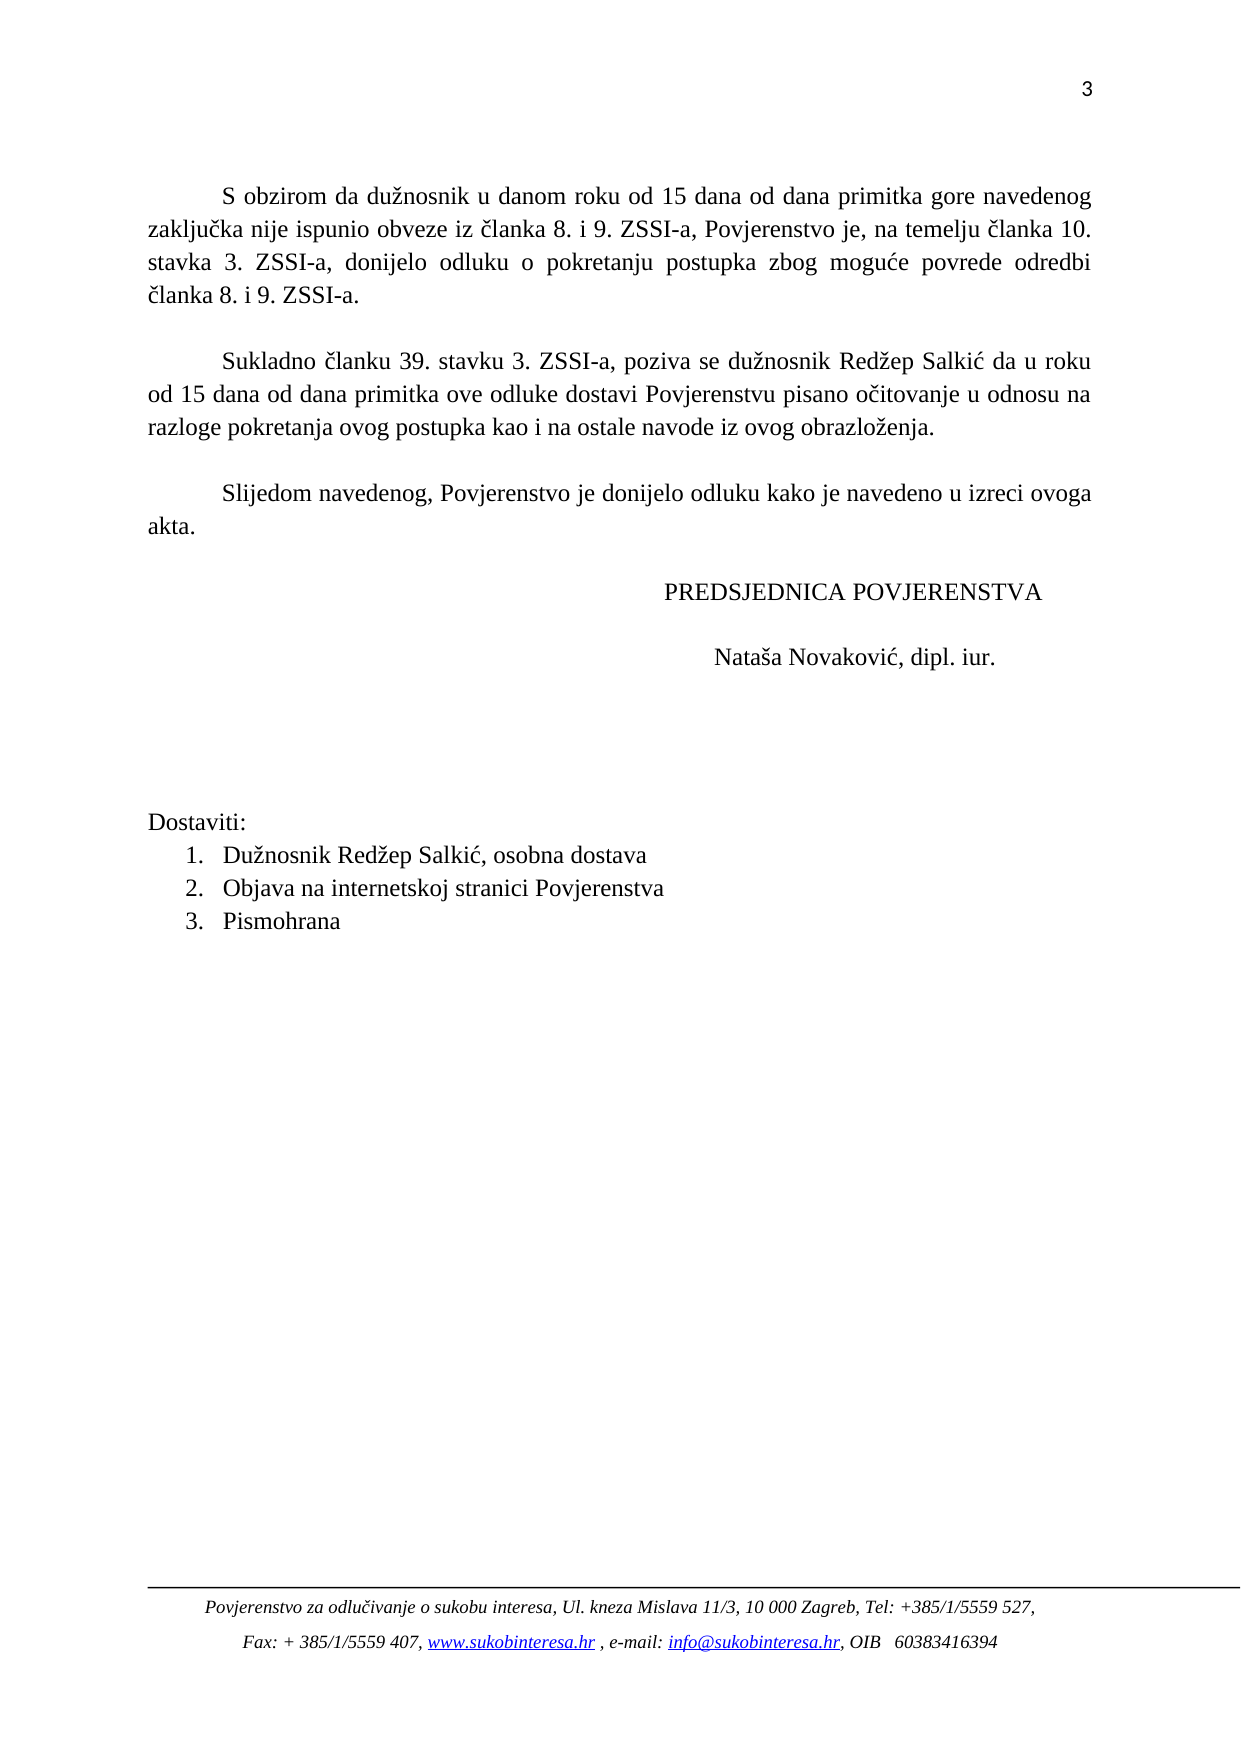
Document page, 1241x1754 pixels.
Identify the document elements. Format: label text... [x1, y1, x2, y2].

list Objava na internetskoj stranici Povjerenstva [185, 873, 1092, 902]
text Sukladno članku 39. stavku 3. ZSSI-a, poziva se dužnosnik Redžep Salkić da u roku od 15 dana od dana primitka ove odluke dostavi Povjerenstvu pisano očitovanje u odnosu na razloge pokretanja ovog postupka kao i na ostale navode iz ovog obrazloženja. [148, 346, 1092, 441]
text Slijedom navedenog, Povjerenstvo je donijelo odluku kako je navedeno u izreci ovoga akta. [148, 478, 1092, 540]
text Nataša Novaković, dipl. iur. [590, 642, 1092, 671]
list Pismohrana [185, 906, 1092, 935]
text PREDSJEDNICA POVJERENSTVA [664, 577, 1092, 606]
list Dužnosnik Redžep Salkić, osobna dostava [185, 840, 1092, 869]
text S obzirom da dužnosnik u danom roku od 15 dana od dana primitka gore navedenog zaključka nije ispunio obveze iz članka 8. i 9. ZSSI-a, Povjerenstvo je, na temelju članka 10. stavka 3. ZSSI-a, donijelo odluku o pokretanju postupka zbog moguće povrede odredbi članka 8. i 9. ZSSI-a. [148, 181, 1092, 308]
text Dostaviti: [148, 807, 1092, 836]
